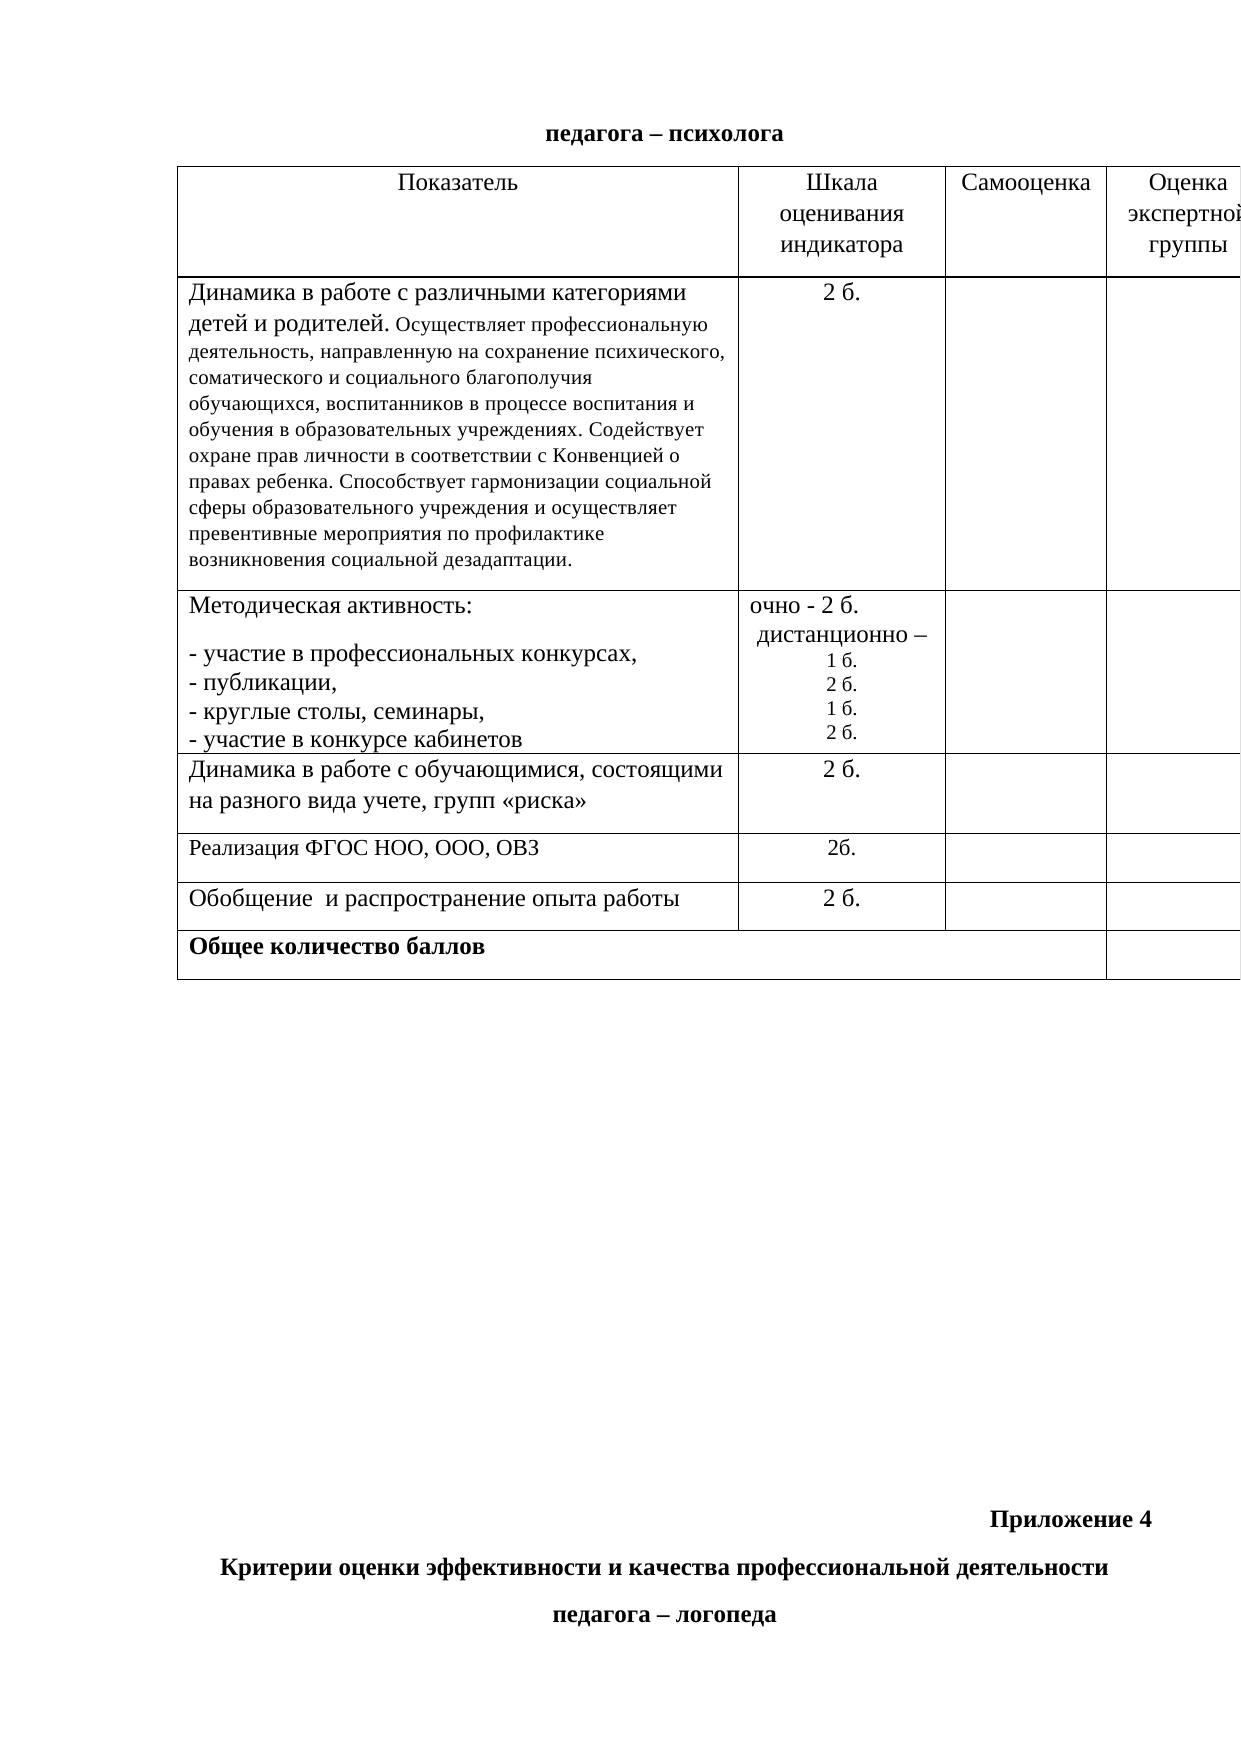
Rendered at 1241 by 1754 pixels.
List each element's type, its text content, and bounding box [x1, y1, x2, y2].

table_cell 2 б. [739, 278, 945, 589]
table_cell Реализация ФГОС НОО, ООО, ОВЗ [178, 834, 738, 882]
table_cell 2 б. [739, 883, 945, 930]
table_cell [946, 591, 1106, 753]
table_cell 2 б. [739, 754, 945, 833]
table_header Самооценка [946, 167, 1106, 276]
table_cell [946, 278, 1106, 589]
table_header Шкала оценивания индикатора [739, 167, 945, 276]
text Критерии оценки эффективности и качества профессиональной деятельности [177, 1552, 1152, 1581]
table_cell [1107, 931, 1240, 979]
table_cell [1107, 591, 1240, 753]
table_cell Методическая активность: - участие в профессиональных конкурсах, - публикации, - круглые столы, семинары, - участие в конкурсе кабинетов [178, 591, 738, 753]
table_cell 2б. [739, 834, 945, 882]
table_header Показатель [178, 167, 738, 276]
table_cell [1107, 754, 1240, 833]
table_cell Динамика в работе с обучающимися, состоящими на разного вида учете, групп «риска» [178, 754, 738, 833]
table_cell Динамика в работе с различными категориями детей и родителей. Осуществляет профессиональную деятельность, направленную на сохранение психического, соматического и социального благополучия обучающихся, воспитанников в процессе воспитания и обучения в образовательных учреждениях. Содействует охране прав личности в соответствии с Конвенцией о правах ребенка. Способствует гармонизации социальной сферы образовательного учреждения и осуществляет превентивные мероприятия по профилактике возникновения социальной дезадаптации. [178, 278, 738, 589]
text Приложение 4 [177, 1504, 1152, 1533]
table_cell [1107, 278, 1240, 589]
table_header Оценка экспертной группы [1107, 167, 1240, 276]
table_cell Обобщение и распространение опыта работы [178, 883, 738, 930]
table_cell [1107, 834, 1240, 882]
table_cell очно - 2 б. дистанционно – 1 б. 2 б. 1 б. 2 б. [739, 591, 945, 753]
table_cell Общее количество баллов [178, 931, 1106, 979]
text педагога – психолога [177, 118, 1152, 147]
table_cell [1107, 883, 1240, 930]
table_cell [946, 883, 1106, 930]
table_cell [946, 754, 1106, 833]
table_cell [946, 834, 1106, 882]
text педагога – логопеда [177, 1599, 1152, 1628]
